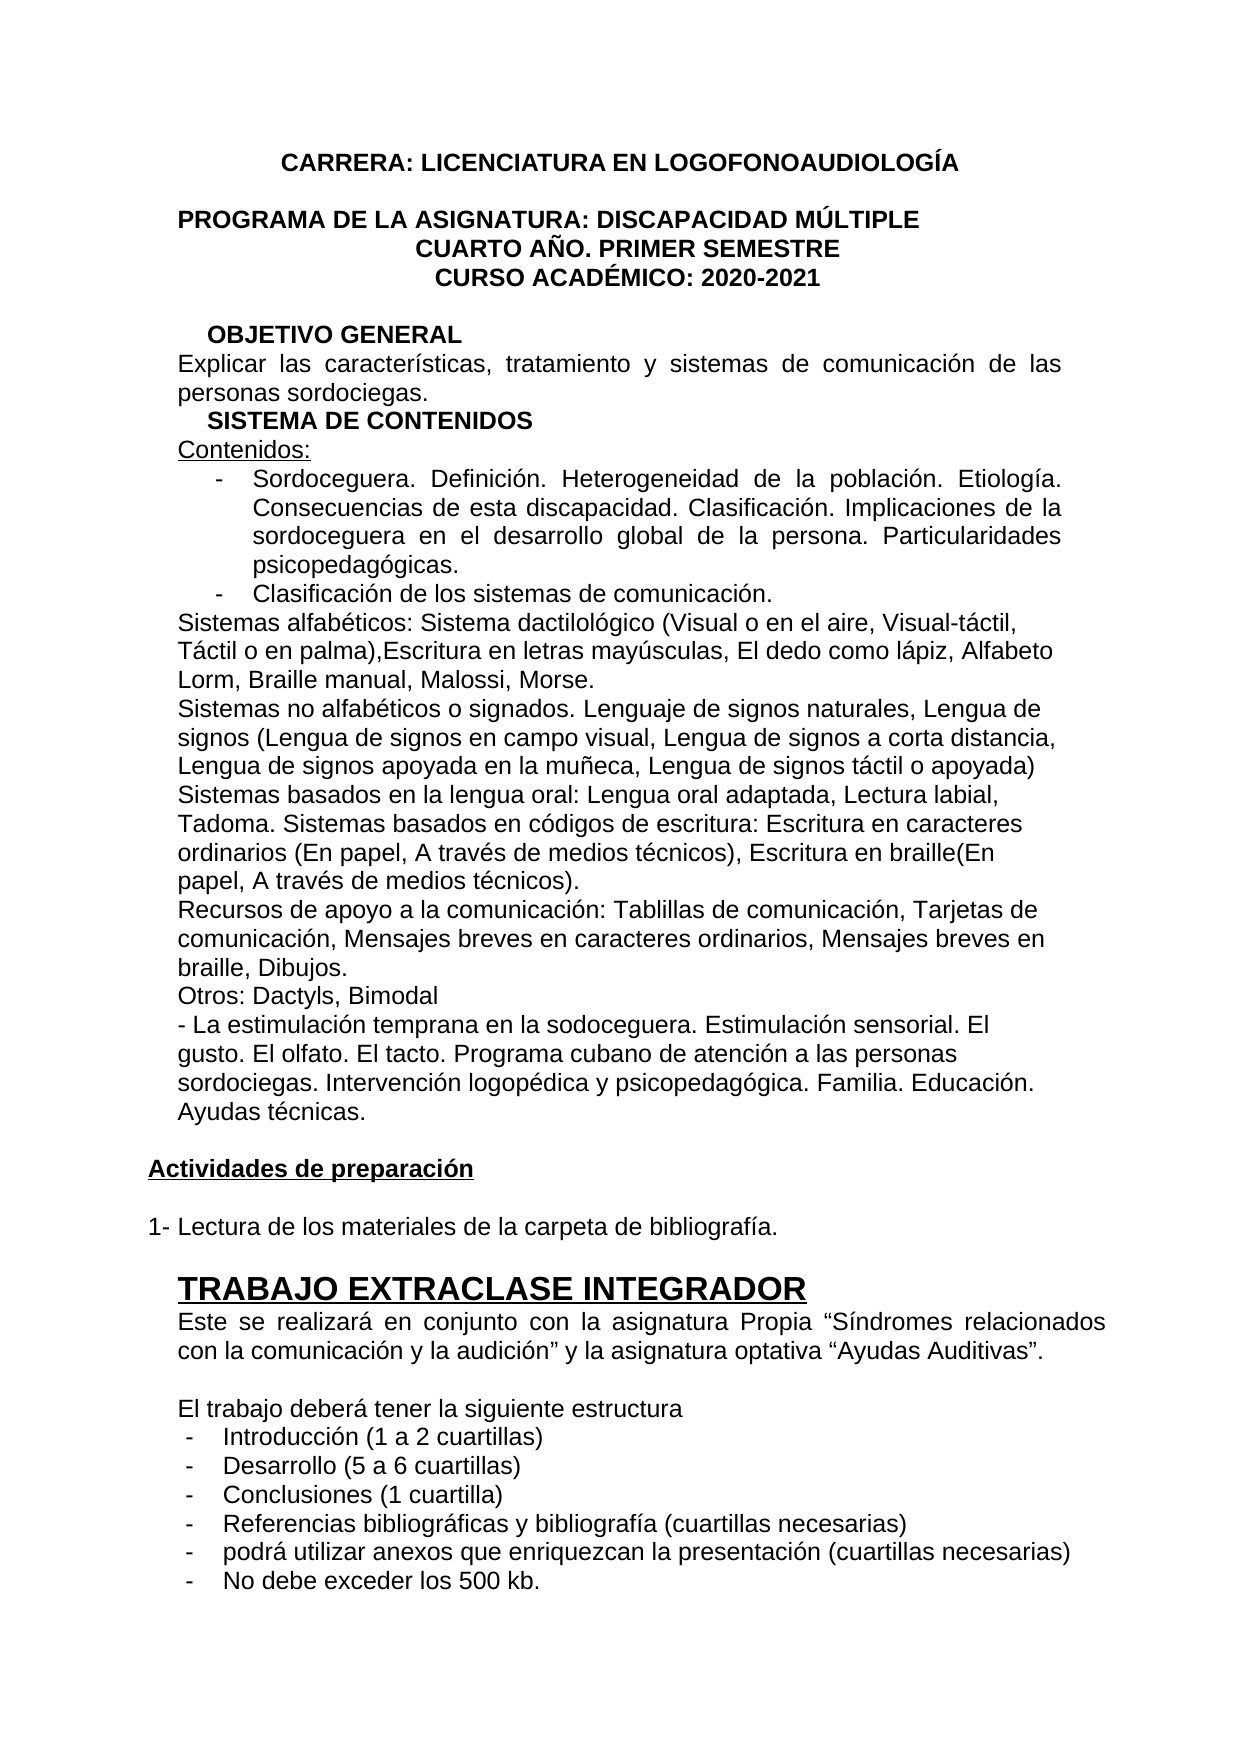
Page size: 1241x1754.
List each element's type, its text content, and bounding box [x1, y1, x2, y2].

list Sordoceguera. Definición. Heterogeneidad de la población. Etiología. Consecuencias de esta discapacidad. Clasificación. Implicaciones de la sordoceguera en el desarrollo global de la persona. Particularidades psicopedagógicas. [215, 464, 1063, 579]
text Sistemas alfabéticos: Sistema dactilológico (Visual o en el aire, Visual-táctil, Táctil o en palma),Escritura en letras mayúsculas, El dedo como lápiz, Alfabeto Lorm, Braille manual, Malossi, Morse. [177, 608, 1063, 694]
list Referencias bibliográficas y bibliografía (cuartillas necesarias) [185, 1509, 1107, 1537]
text CUARTO AÑO. PRIMER SEMESTRE [148, 234, 1107, 263]
text El trabajo deberá tener la siguiente estructura [177, 1394, 1107, 1422]
text Actividades de preparación [148, 1154, 1107, 1183]
text Otros: Dactyls, Bimodal [177, 981, 1063, 1010]
text TRABAJO EXTRACLASE INTEGRADOR [177, 1269, 1107, 1307]
text Sistemas no alfabéticos o signados. Lenguaje de signos naturales, Lengua de signos (Lengua de signos en campo visual, Lengua de signos a corta distancia, Lengua de signos apoyada en la muñeca, Lengua de signos táctil o apoyada) [177, 694, 1063, 780]
text CURSO ACADÉMICO: 2020-2021 [148, 263, 1107, 291]
text Explicar las características, tratamiento y sistemas de comunicación de las personas sordociegas. [177, 349, 1063, 406]
list OBJETIVO GENERAL [207, 320, 1063, 349]
text Sistemas basados en la lengua oral: Lengua oral adaptada, Lectura labial, Tadoma. Sistemas basados en códigos de escritura: Escritura en caracteres ordinarios (En papel, A través de medios técnicos), Escritura en braille(En papel, A través de medios técnicos). [177, 780, 1063, 895]
list Clasificación de los sistemas de comunicación. [215, 579, 1063, 608]
text Recursos de apoyo a la comunicación: Tablillas de comunicación, Tarjetas de comunicación, Mensajes breves en caracteres ordinarios, Mensajes breves en braille, Dibujos. [177, 895, 1063, 981]
list Conclusiones (1 cuartilla) [185, 1480, 1107, 1509]
text Contenidos: [177, 435, 1063, 464]
list podrá utilizar anexos que enriquezcan la presentación (cuartillas necesarias) [185, 1537, 1107, 1566]
list SISTEMA DE CONTENIDOS [207, 406, 1063, 435]
text Este se realizará en conjunto con la asignatura Propia “Síndromes relacionados con la comunicación y la audición” y la asignatura optativa “Ayudas Auditivas”. [177, 1307, 1107, 1365]
list Introducción (1 a 2 cuartillas) [185, 1422, 1107, 1451]
text PROGRAMA DE LA ASIGNATURA: DISCAPACIDAD MÚLTIPLE [177, 205, 1063, 234]
list Desarrollo (5 a 6 cuartillas) [185, 1451, 1107, 1480]
list Lectura de los materiales de la carpeta de bibliografía. [148, 1211, 1107, 1240]
list No debe exceder los 500 kb. [185, 1566, 1107, 1595]
subtitle CARRERA: LICENCIATURA EN LOGOFONOAUDIOLOGÍA [177, 148, 1063, 176]
list - La estimulación temprana en la sodoceguera. Estimulación sensorial. El gusto. El olfato. El tacto. Programa cubano de atención a las personas sordociegas. Intervención logopédica y psicopedagógica. Familia. Educación. Ayudas técnicas. [177, 1010, 1063, 1125]
